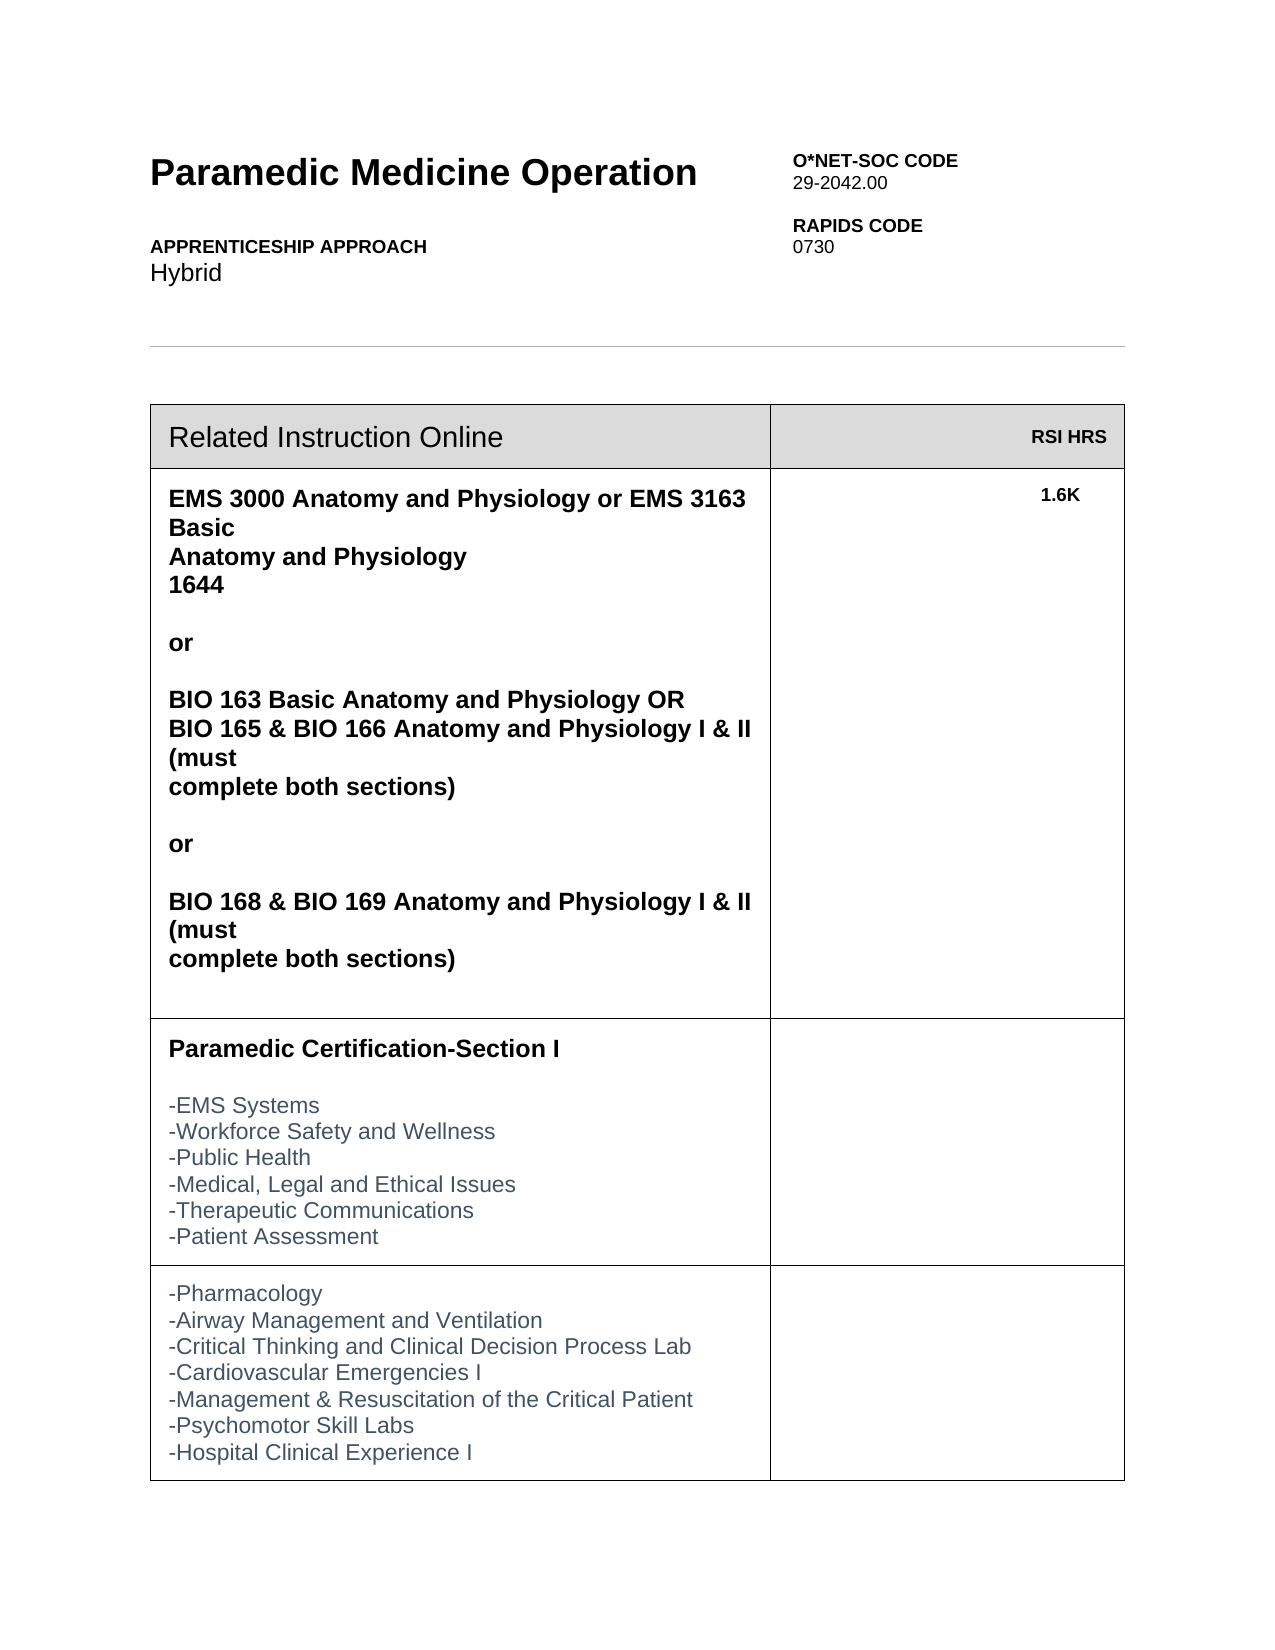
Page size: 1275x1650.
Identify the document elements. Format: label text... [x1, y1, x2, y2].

text 0730 [793, 236, 1125, 258]
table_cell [151, 1266, 770, 1479]
text 29-2042.00 [793, 172, 1125, 193]
table_header Related Instruction Online [151, 405, 770, 468]
text O*NET-SOC CODE [793, 150, 1125, 172]
table_cell 1.6K [771, 469, 1124, 1018]
table_cell Paramedic Certification-Section I -EMS Systems -Workforce Safety and Wellness -Public Health -Medical, Legal and Ethical Issues -Therapeutic Communications -Patient Assessment [151, 1019, 770, 1264]
table_cell [771, 1266, 1124, 1479]
table_header RSI HRS [771, 405, 1124, 468]
text APPRENTICESHIP APPROACH [150, 236, 719, 258]
table_cell [771, 1019, 1124, 1264]
text Hybrid [150, 258, 719, 287]
table_cell EMS 3000 Anatomy and Physiology or EMS 3163 Basic Anatomy and Physiology 1644 or BIO 163 Basic Anatomy and Physiology OR BIO 165 & BIO 166 Anatomy and Physiology I & II (must complete both sections) or BIO 168 & BIO 169 Anatomy and Physiology I & II (must complete both sections) [151, 469, 770, 1018]
text RAPIDS CODE [793, 215, 1125, 236]
text Paramedic Medicine Operation [150, 150, 719, 193]
